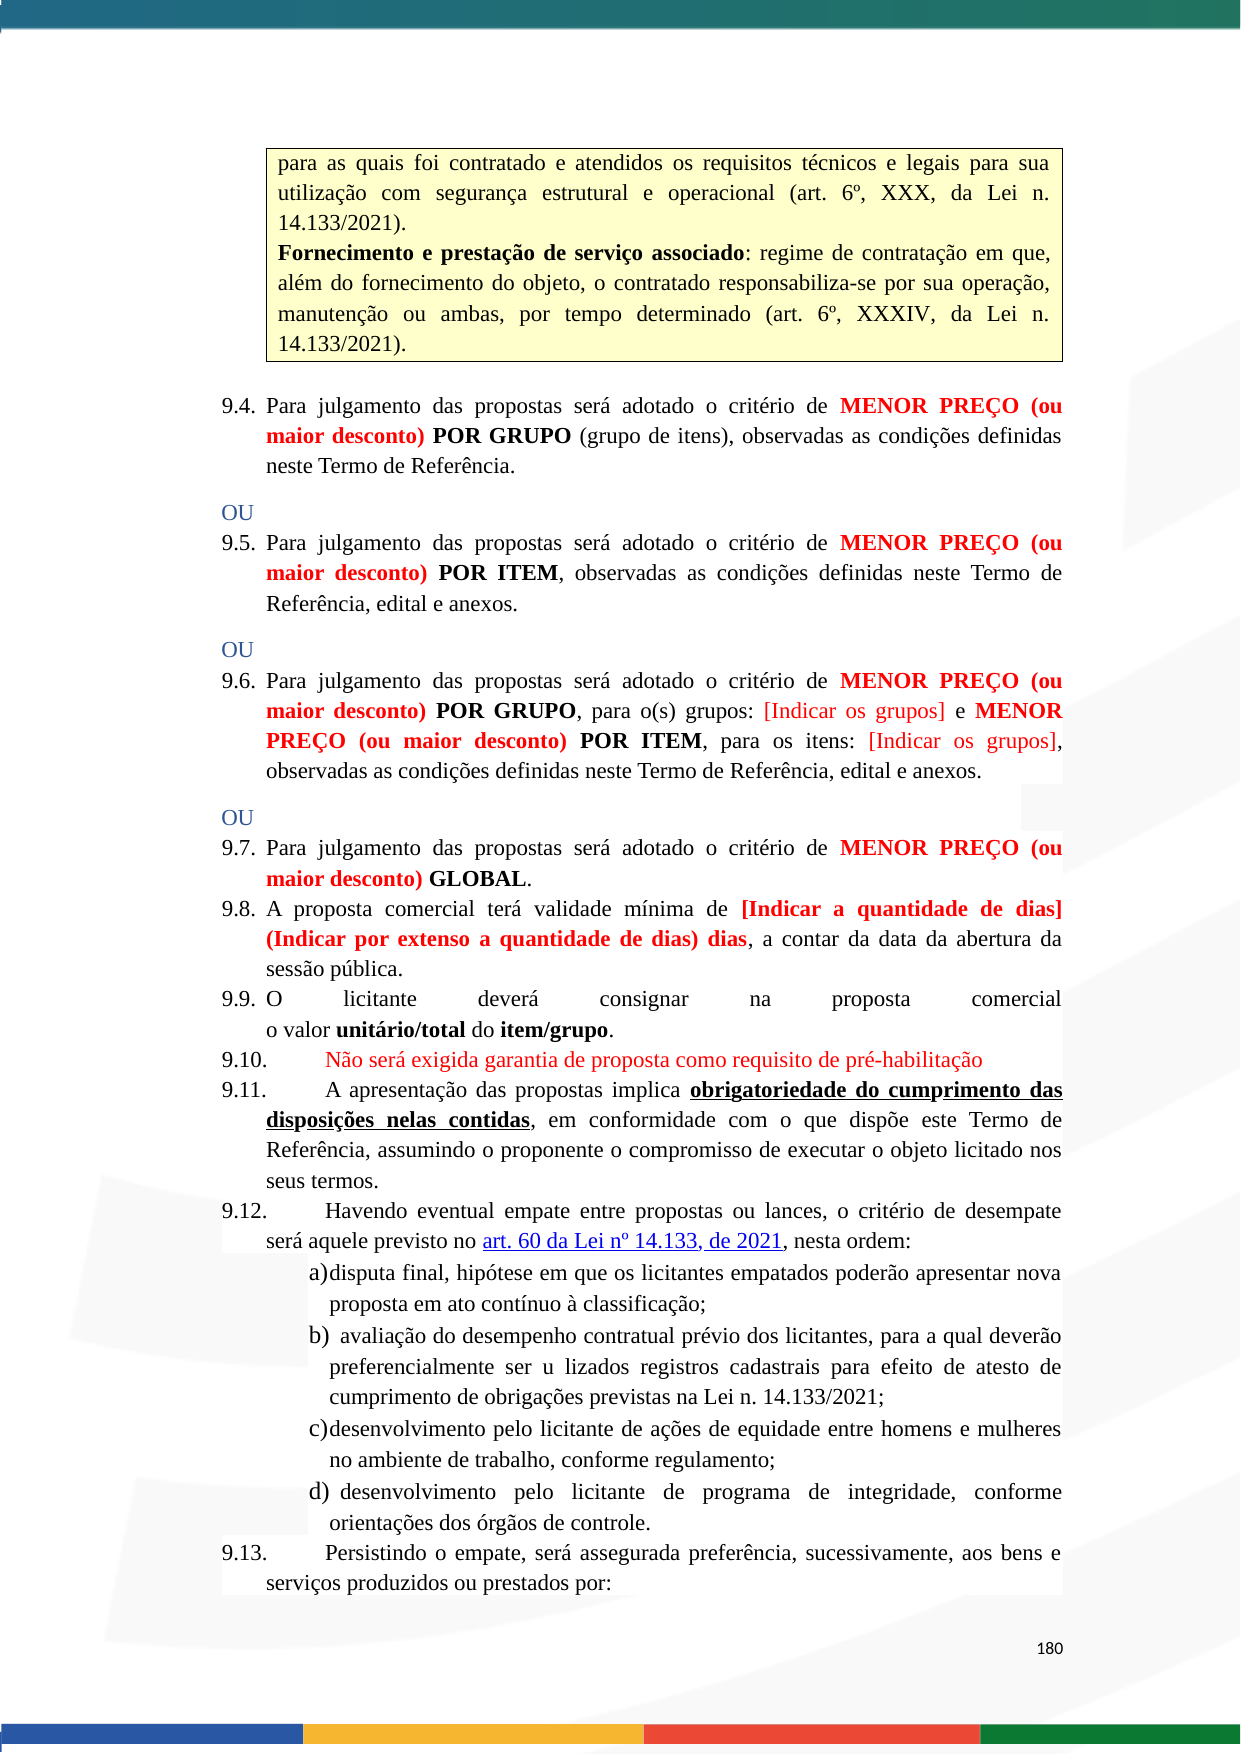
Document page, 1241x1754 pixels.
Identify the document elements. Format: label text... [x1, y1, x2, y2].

list A proposta comercial terá validade mínima de [Indicar a quantidade de dias] (Indicar por extenso a quantidade de dias) dias, a contar da data da abertura da sessão pública. [222, 895, 1063, 982]
list Havendo eventual empate entre propostas ou lances, o critério de desempate será aquele previsto no art. 60 da Lei nº 14.133, de 2021, nesta ordem: [222, 1197, 1063, 1253]
subtitle OU [221, 499, 1028, 525]
list Para julgamento das propostas será adotado o critério de MENOR PREÇO (ou maior desconto) POR GRUPO (grupo de itens), observadas as condições definidas neste Termo de Referência. [222, 392, 1063, 478]
list Não será exigida garantia de proposta como requisito de pré-habilitação [222, 1046, 1063, 1072]
list A apresentação das propostas implica obrigatoriedade do cumprimento das disposições nelas contidas, em conformidade com o que dispõe este Termo de Referência, assumindo o proponente o compromisso de executar o objeto licitado nos seus termos. [222, 1076, 1063, 1193]
list desenvolvimento pelo licitante de ações de equidade entre homens e mulheres no ambiente de trabalho, conforme regulamento; [308, 1413, 1063, 1472]
list Para julgamento das propostas será adotado o critério de MENOR PREÇO (ou maior desconto) GLOBAL. [222, 834, 1063, 891]
list Persistindo o empate, será assegurada preferência, sucessivamente, aos bens e serviços produzidos ou prestados por: [222, 1539, 1063, 1595]
picture [0, 0, 1241, 1754]
list Para julgamento das propostas será adotado o critério de MENOR PREÇO (ou maior desconto) POR ITEM, observadas as condições definidas neste Termo de Referência, edital e anexos. [222, 529, 1063, 616]
list disputa final, hipótese em que os licitantes empatados poderão apresentar nova proposta em ato contínuo à classificação; [308, 1257, 1063, 1316]
list avaliação do desempenho contratual prévio dos licitantes, para a qual deverão preferencialmente ser u lizados registros cadastrais para efeito de atesto de cumprimento de obrigações previstas na Lei n. 14.133/2021; [308, 1320, 1063, 1409]
subtitle OU [221, 637, 1028, 663]
subtitle OU [221, 804, 1021, 831]
list Para julgamento das propostas será adotado o critério de MENOR PREÇO (ou maior desconto) POR GRUPO, para o(s) grupos: [Indicar os grupos] e MENOR PREÇO (ou maior desconto) POR ITEM, para os itens: [Indicar os grupos], observadas as condições definidas neste Termo de Referência, edital e anexos. [222, 667, 1063, 784]
list O licitante deverá consignar na proposta comercial o valor unitário/total do item/grupo. [222, 986, 1063, 1042]
list desenvolvimento pelo licitante de programa de integridade, conforme orientações dos órgãos de controle. [308, 1476, 1063, 1535]
